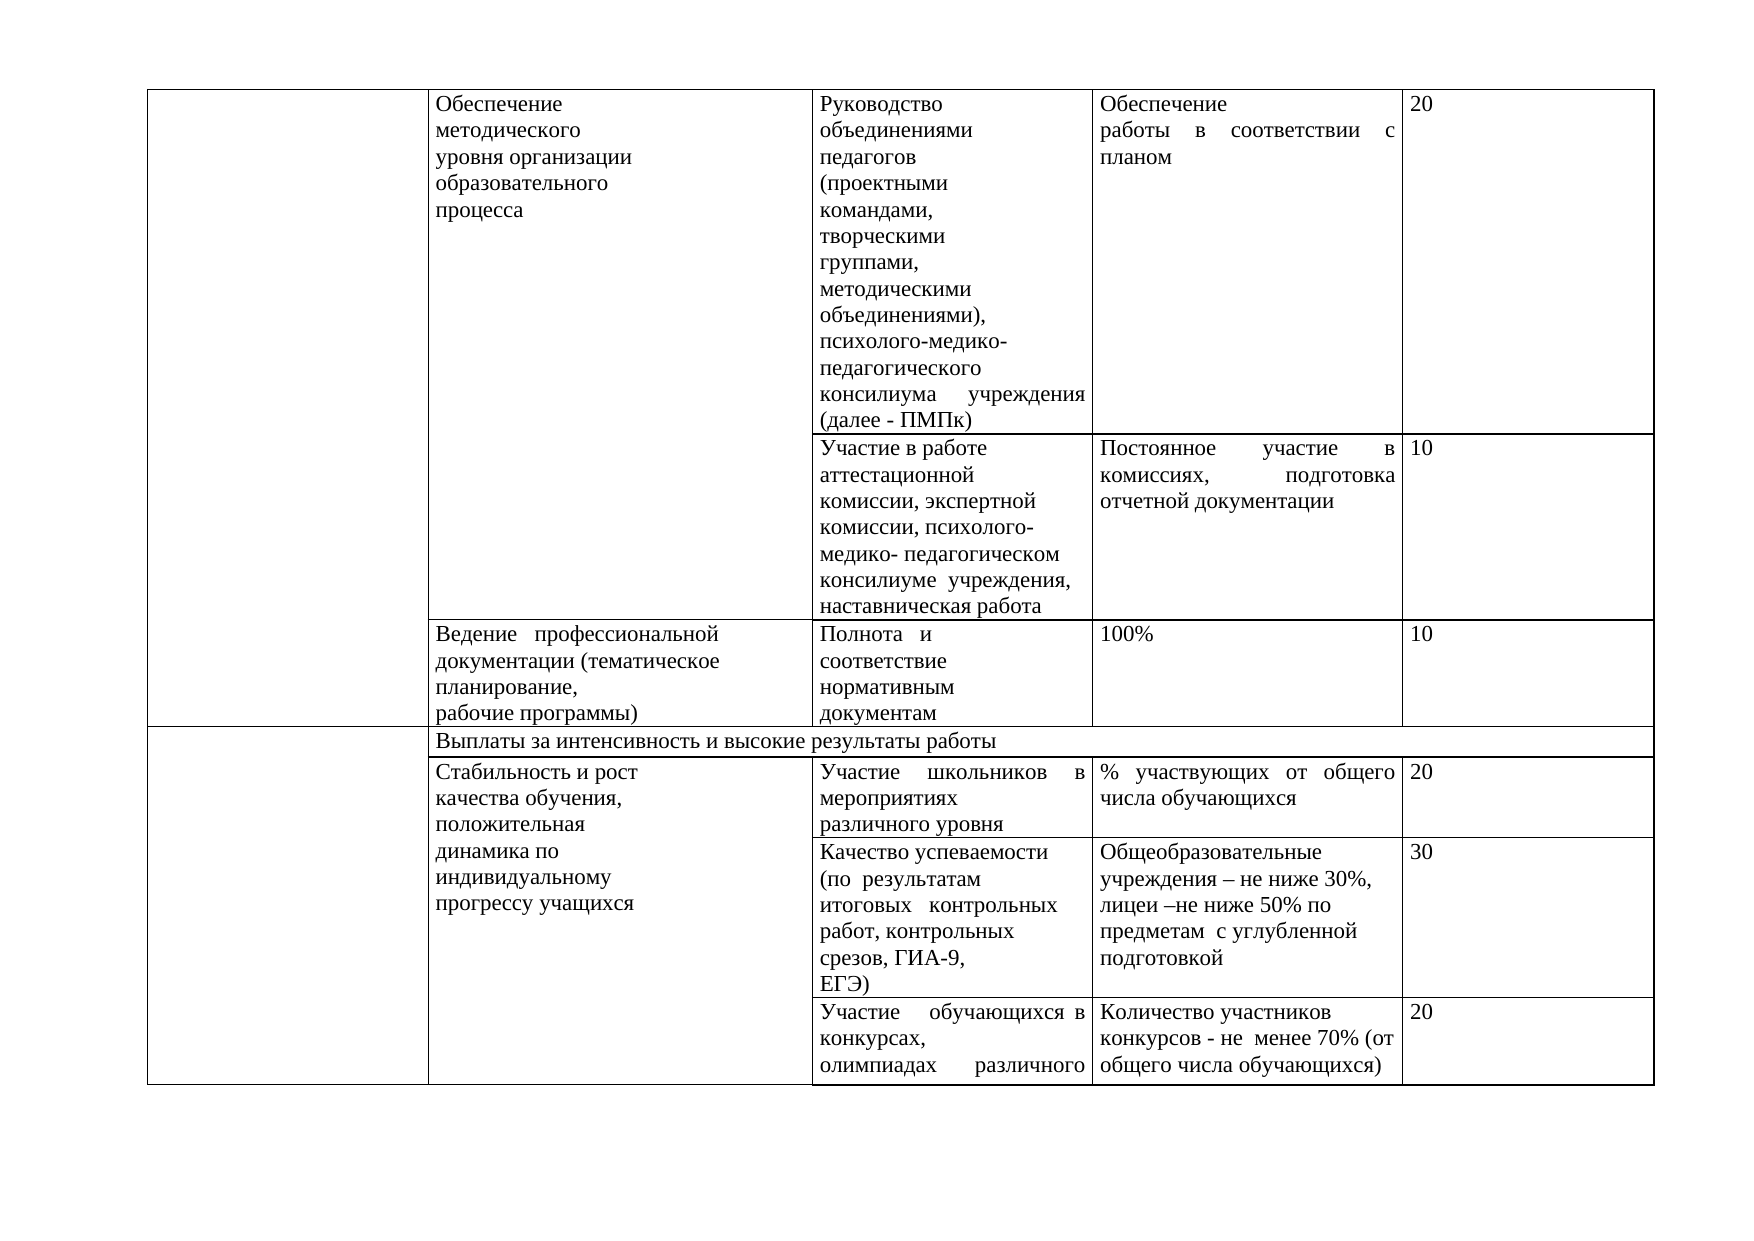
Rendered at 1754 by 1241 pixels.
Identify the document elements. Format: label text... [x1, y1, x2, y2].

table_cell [813, 998, 1092, 1084]
table_cell 10 [1403, 621, 1653, 726]
table_cell Руководство объединениями педагогов (проектными командами, творческими группами, методическими объединениями), психолого-медико-педагогического консилиума учреждения (далее - ПМПк) [813, 90, 1092, 433]
table_cell Количество участников конкурсов - не менее 70% (от общего числа обучающихся) [1093, 998, 1402, 1084]
table_cell % участвующих от общего числа обучающихся [1093, 758, 1402, 837]
table_cell Обеспечение работы в соответствии с планом [1093, 90, 1402, 433]
table_cell Общеобразовательные учреждения – не ниже 30%, лицеи –не ниже 50% по предметам с углубленной подготовкой [1093, 838, 1402, 996]
table_cell 20 [1403, 758, 1653, 837]
table_cell 30 [1403, 838, 1653, 996]
table_cell Качество успеваемости (по результатам итоговых контрольных работ, контрольных срезов, ГИА-9, ЕГЭ) [813, 838, 1092, 996]
table_cell Выплаты за интенсивность и высокие результаты работы [429, 727, 1653, 756]
table_cell [148, 727, 428, 1084]
table_cell Стабильность и рост качества обучения, положительная динамика по индивидуальному прогрессу учащихся [429, 758, 812, 1084]
table_cell 10 [1403, 435, 1653, 619]
table_cell Полнота и соответствие нормативным документам [813, 621, 1092, 726]
table_cell Обеспечение методического уровня организации образовательного процесса [429, 90, 812, 619]
table_cell Постоянное участие в комиссиях, подготовка отчетной документации [1093, 435, 1402, 619]
table_cell Участие в работе аттестационной комиссии, экспертной комиссии, психолого-медико- педагогическом консилиуме учреждения, наставническая работа [813, 435, 1092, 619]
table_cell Участие школьников в мероприятиях различного уровня [813, 758, 1092, 837]
table_cell Ведение профессиональной документации (тематическое планирование, рабочие программы) [429, 620, 812, 726]
table_cell 100% [1093, 621, 1402, 726]
table_cell 20 [1403, 90, 1653, 433]
table_cell 20 [1403, 998, 1653, 1084]
